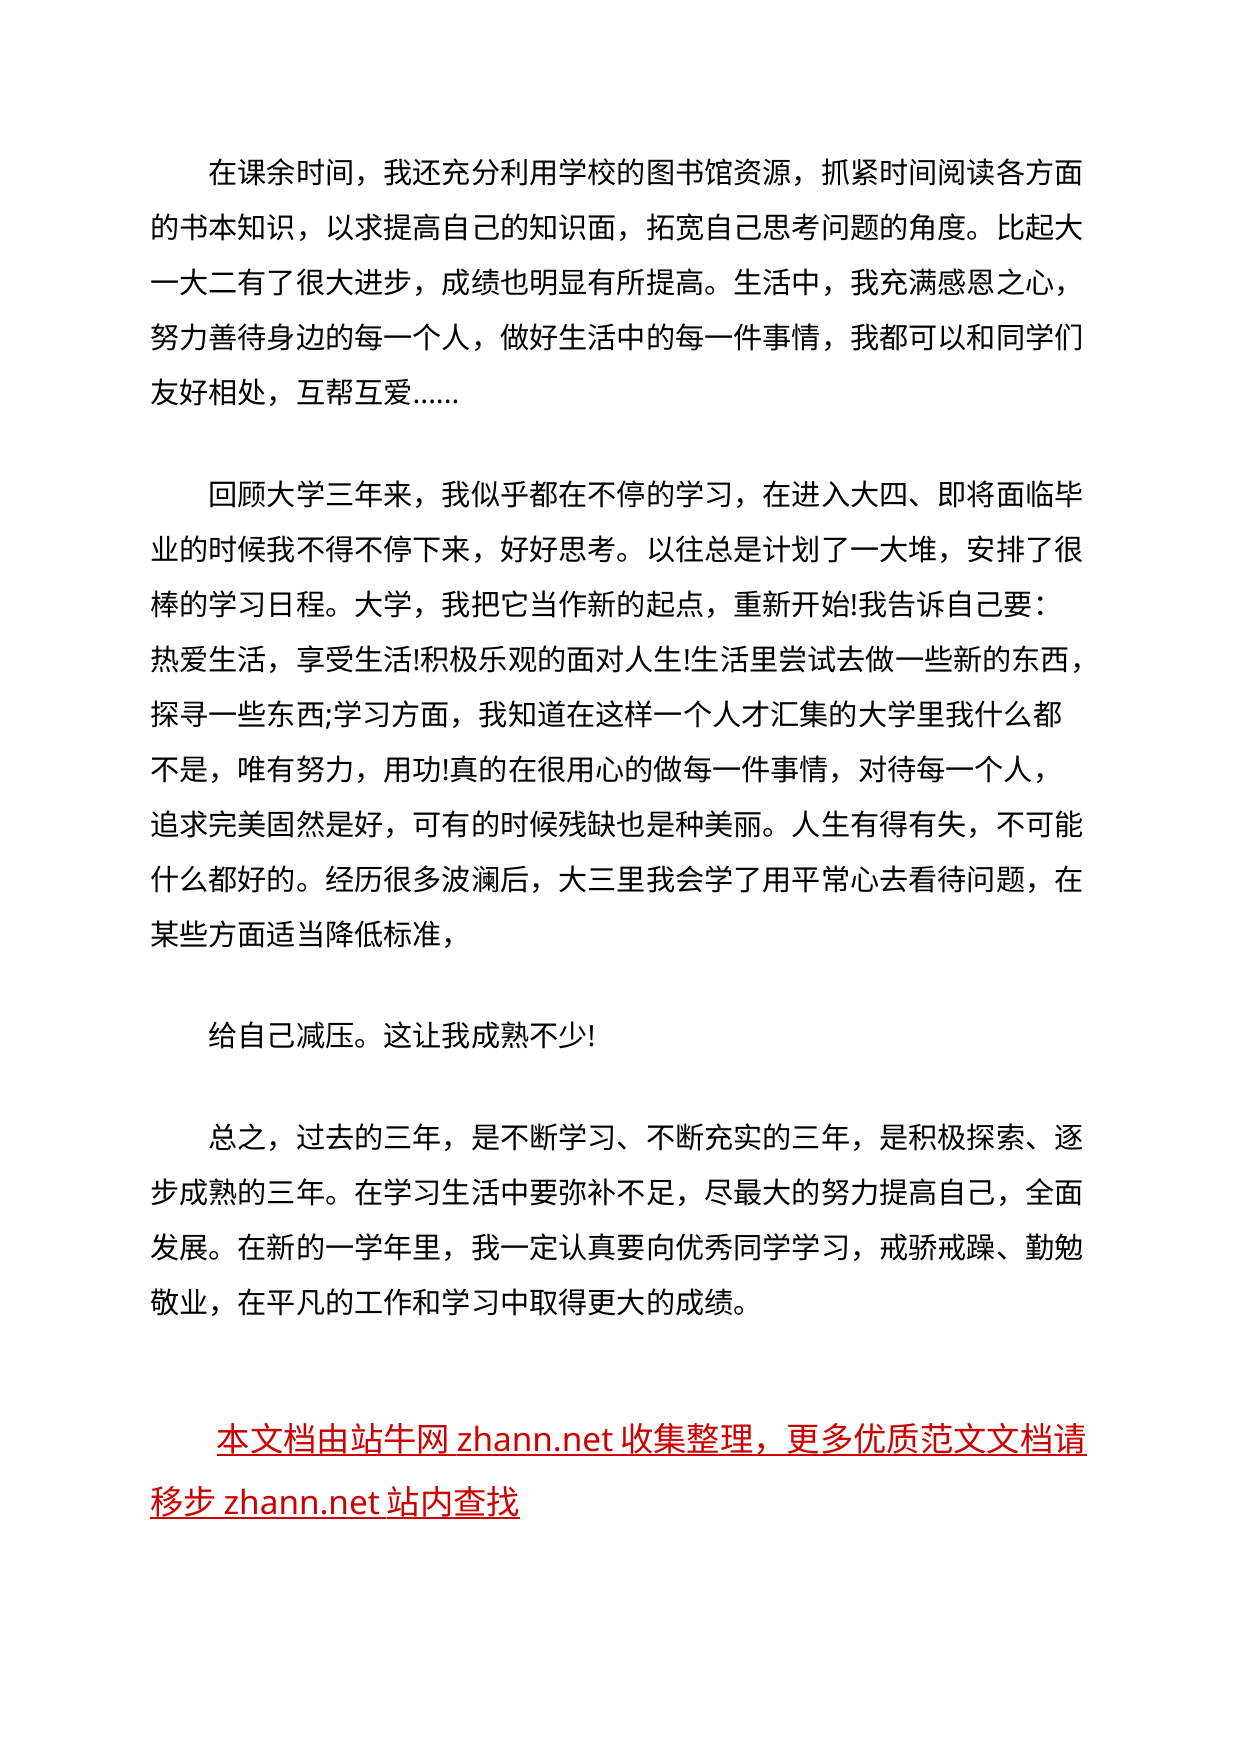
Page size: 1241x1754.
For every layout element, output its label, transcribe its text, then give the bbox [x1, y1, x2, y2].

text 在课余时间，我还充分利用学校的图书馆资源，抓紧时间阅读各方面的书本知识，以求提高自己的知识面，拓宽自己思考问题的角度。比起大一大二有了很大进步，成绩也明显有所提高。生活中，我充满感恩之心，努力善待身边的每一个人，做好生活中的每一件事情，我都可以和同学们友好相处，互帮互爱...... [150, 150, 1090, 412]
text 本文档由站牛网zhann.net收集整理，更多优质范文文档请移步zhann.net站内查找 [150, 1413, 1090, 1524]
text 总之，过去的三年，是不断学习、不断充实的三年，是积极探索、逐步成熟的三年。在学习生活中要弥补不足，尽最大的努力提高自己，全面发展。在新的一学年里，我一定认真要向优秀同学学习，戒骄戒躁、勤勉敬业，在平凡的工作和学习中取得更大的成绩。 [150, 1115, 1090, 1322]
text 回顾大学三年来，我似乎都在不停的学习，在进入大四、即将面临毕业的时候我不得不停下来，好好思考。以往总是计划了一大堆，安排了很棒的学习日程。大学，我把它当作新的起点，重新开始!我告诉自己要：热爱生活，享受生活!积极乐观的面对人生!生活里尝试去做一些新的东西，探寻一些东西;学习方面，我知道在这样一个人才汇集的大学里我什么都不是，唯有努力，用功!真的在很用心的做每一件事情，对待每一个人，追求完美固然是好，可有的时候残缺也是种美丽。人生有得有失，不可能什么都好的。经历很多波澜后，大三里我会学了用平常心去看待问题，在某些方面适当降低标准， [150, 472, 1090, 953]
text 给自己减压。这让我成熟不少! [150, 1013, 1090, 1055]
